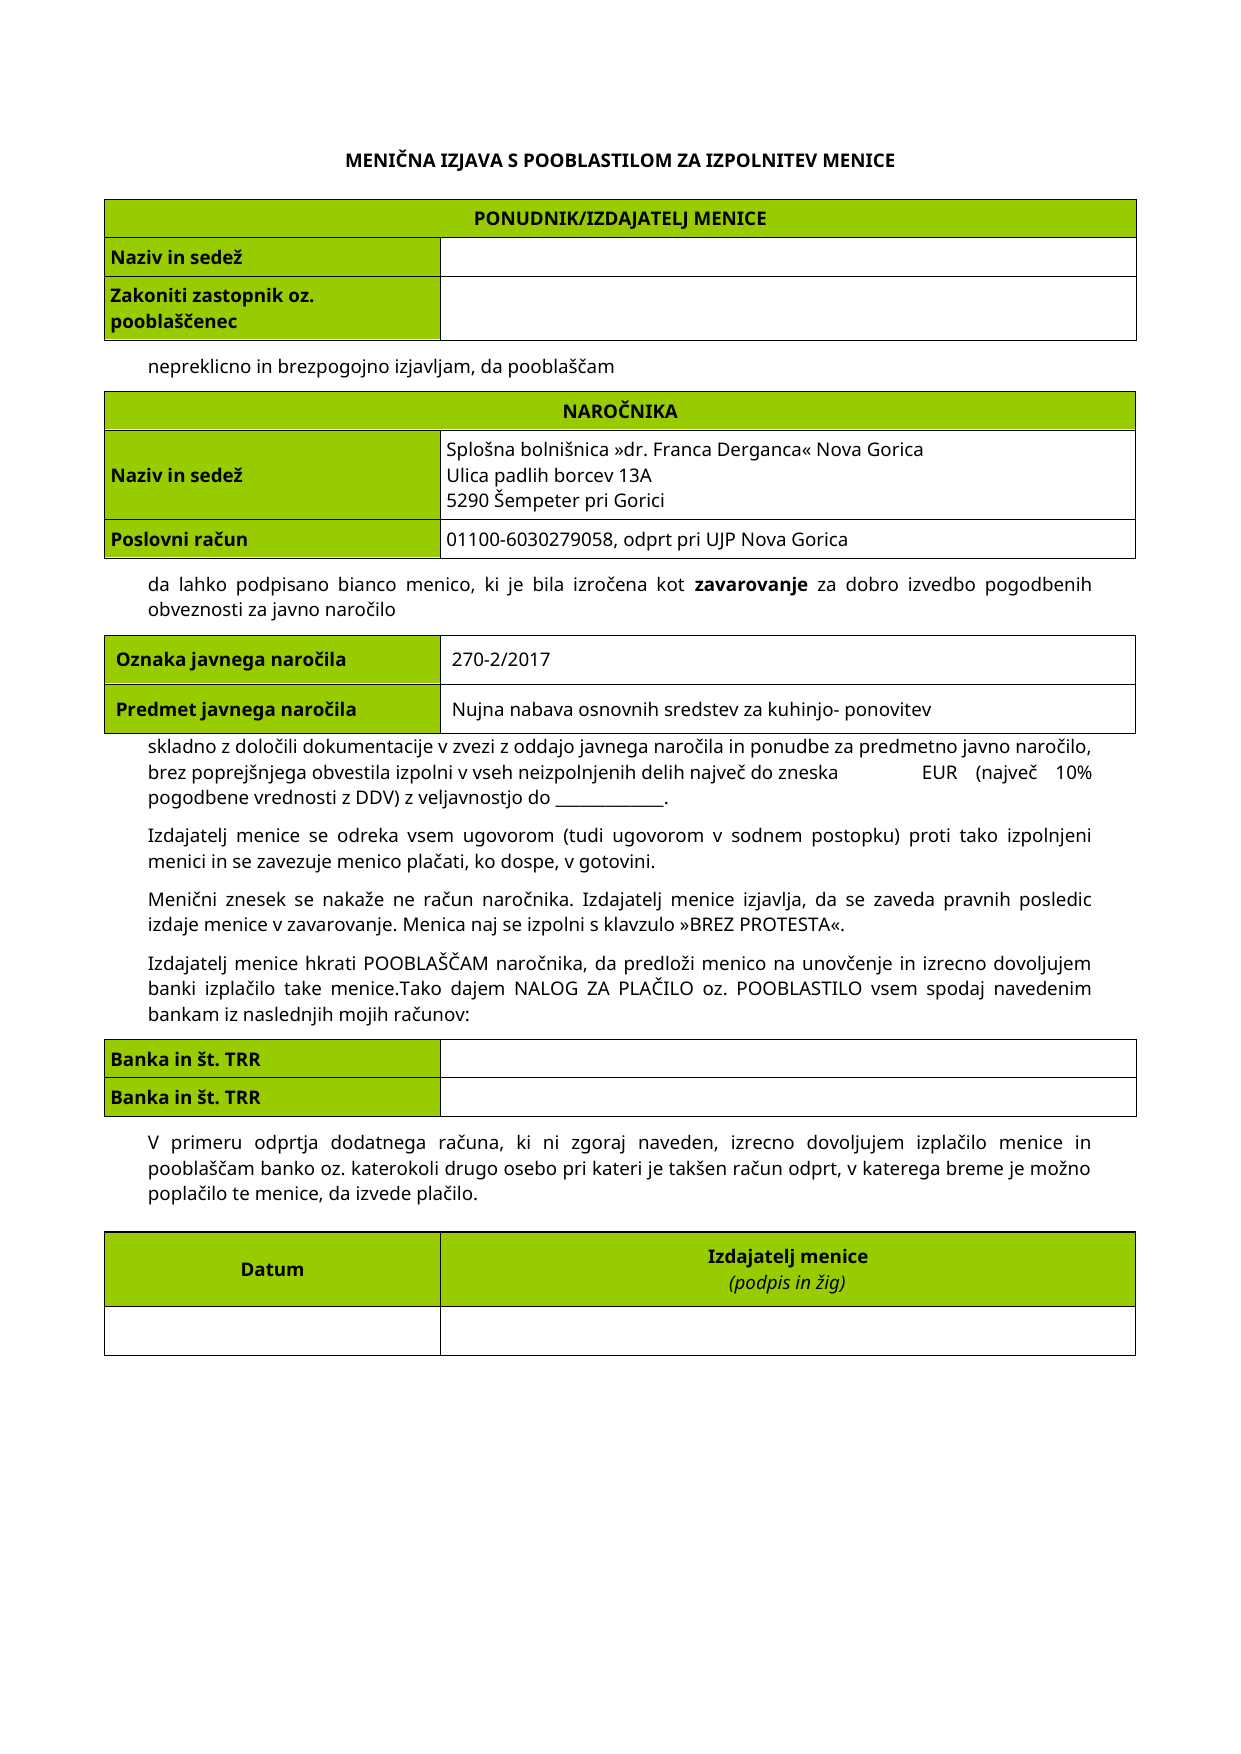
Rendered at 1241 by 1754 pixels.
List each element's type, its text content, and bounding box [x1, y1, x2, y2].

table_cell Banka in št. TRR [105, 1078, 440, 1116]
text Menični znesek se nakaže ne račun naročnika. Izdajatelj menice izjavlja, da se zaveda pravnih posledic izdaje menice v zavarovanje. Menica naj se izpolni s klavzulo »BREZ PROTESTA«. [148, 886, 1093, 937]
table_header Izdajatelj menice (podpis in žig) [441, 1233, 1135, 1306]
table_cell 01100-6030279058, odprt pri UJP Nova Gorica [441, 520, 1135, 557]
table_cell [441, 277, 1136, 339]
table_cell [441, 1078, 1136, 1116]
table_cell [105, 1307, 440, 1355]
table_cell Naziv in sedež [105, 431, 440, 519]
table_header 270-2/2017 [441, 636, 1135, 683]
table_cell Zakoniti zastopnik oz. pooblaščenec [105, 277, 440, 339]
table_cell Nujna nabava osnovnih sredstev za kuhinjo- ponovitev [441, 685, 1135, 733]
table_header Banka in št. TRR [105, 1040, 440, 1077]
table_header NAROČNIKA [105, 392, 1135, 429]
table_header [441, 1040, 1136, 1077]
table_cell Splošna bolnišnica »dr. Franca Derganca« Nova Gorica Ulica padlih borcev 13A 5290 Šempeter pri Gorici [441, 431, 1135, 519]
text MENIČNA IZJAVA S POOBLASTILOM ZA IZPOLNITEV MENICE [148, 148, 1093, 173]
table_cell Predmet javnega naročila [105, 685, 440, 733]
table_header PONUDNIK/IZDAJATELJ MENICE [105, 200, 1136, 237]
text da lahko podpisano bianco menico, ki je bila izročena kot zavarovanje za dobro izvedbo pogodbenih obveznosti za javno naročilo [148, 571, 1093, 622]
text Izdajatelj menice se odreka vsem ugovorom (tudi ugovorom v sodnem postopku) proti tako izpolnjeni menici in se zavezuje menico plačati, ko dospe, v gotovini. [148, 823, 1093, 874]
table_cell [441, 1307, 1135, 1355]
table_header Oznaka javnega naročila [105, 636, 440, 683]
text Izdajatelj menice hkrati POOBLAŠČAM naročnika, da predloži menico na unovčenje in izrecno dovoljujem banki izplačilo take menice.Tako dajem NALOG ZA PLAČILO oz. POOBLASTILO vsem spodaj navedenim bankam iz naslednjih mojih računov: [148, 950, 1093, 1026]
table_header Datum [105, 1233, 440, 1306]
table_cell [441, 238, 1136, 276]
text skladno z določili dokumentacije v zvezi z oddajo javnega naročila in ponudbe za predmetno javno naročilo, brez poprejšnjega obvestila izpolni v vseh neizpolnjenih delih največ do zneska EUR (največ 10% pogodbene vrednosti z DDV) z veljavnostjo do _____________. [148, 734, 1093, 810]
text nepreklicno in brezpogojno izjavljam, da pooblaščam [148, 353, 1093, 378]
table_cell Poslovni račun [105, 520, 440, 557]
table_cell Naziv in sedež [105, 238, 440, 276]
text V primeru odprtja dodatnega računa, ki ni zgoraj naveden, izrecno dovoljujem izplačilo menice in pooblaščam banko oz. katerokoli drugo osebo pri kateri je takšen račun odprt, v katerega breme je možno poplačilo te menice, da izvede plačilo. [148, 1129, 1093, 1206]
